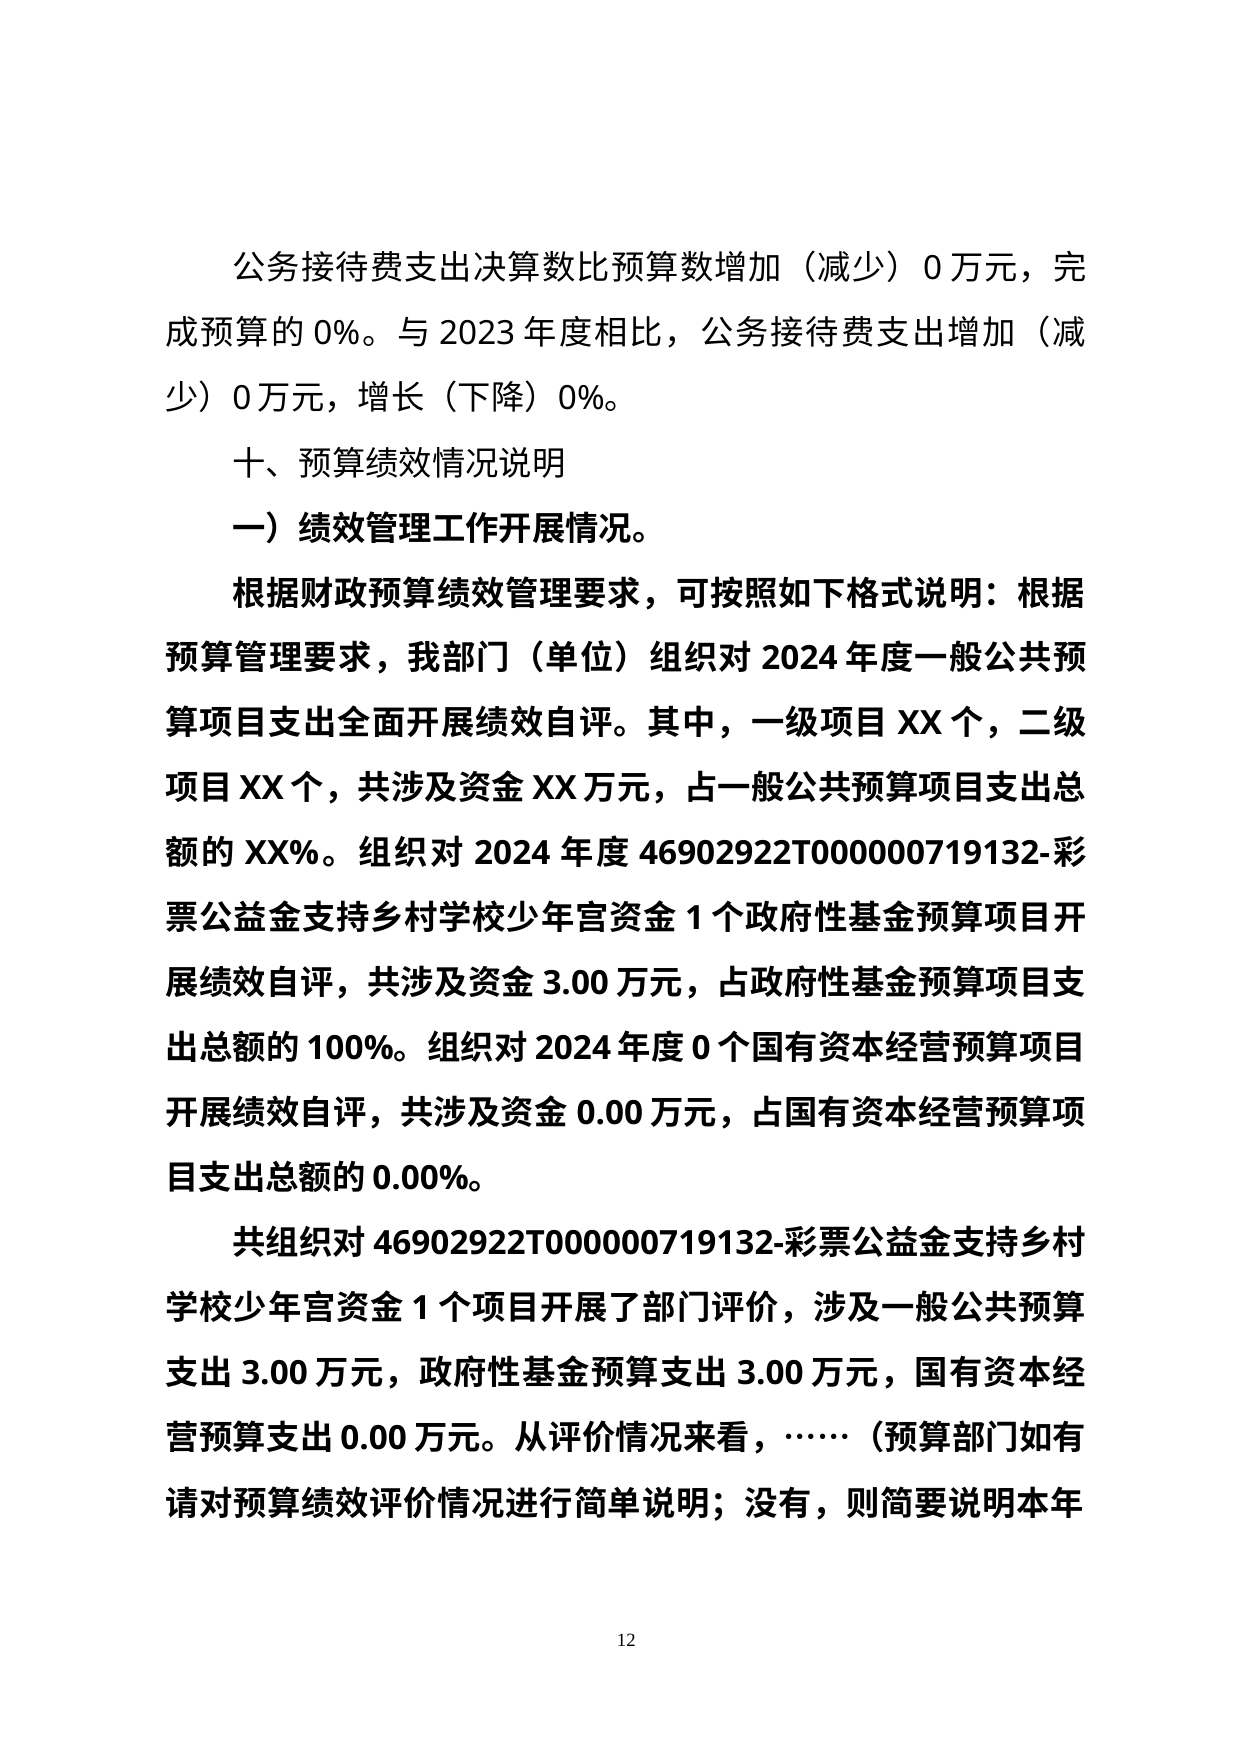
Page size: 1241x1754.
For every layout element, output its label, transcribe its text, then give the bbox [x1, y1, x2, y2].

text 一）绩效管理工作开展情况。 [165, 493, 1087, 558]
text 公务接待费支出决算数比预算数增加（减少）0万元，完成预算的0%。与2023年度相比，公务接待费支出增加（减少）0万元，增长（下降）0%。 [165, 233, 1087, 428]
text 十、预算绩效情况说明 [165, 428, 1087, 493]
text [165, 1208, 1087, 1533]
text 根据财政预算绩效管理要求，可按照如下格式说明：根据预算管理要求，我部门（单位）组织对2024年度一般公共预算项目支出全面开展绩效自评。其中，一级项目XX个，二级项目XX个，共涉及资金XX万元，占一般公共预算项目支出总额的XX%。组织对2024年度46902922T000000719132-彩票公益金支持乡村学校少年宫资金1个政府性基金预算项目开展绩效自评，共涉及资金3.00万元，占政府性基金预算项目支出总额的100%。组织对2024年度0个国有资本经营预算项目开展绩效自评，共涉及资金 0.00万元，占国有资本经营预算项目支出总额的0.00%。 [165, 558, 1087, 1208]
